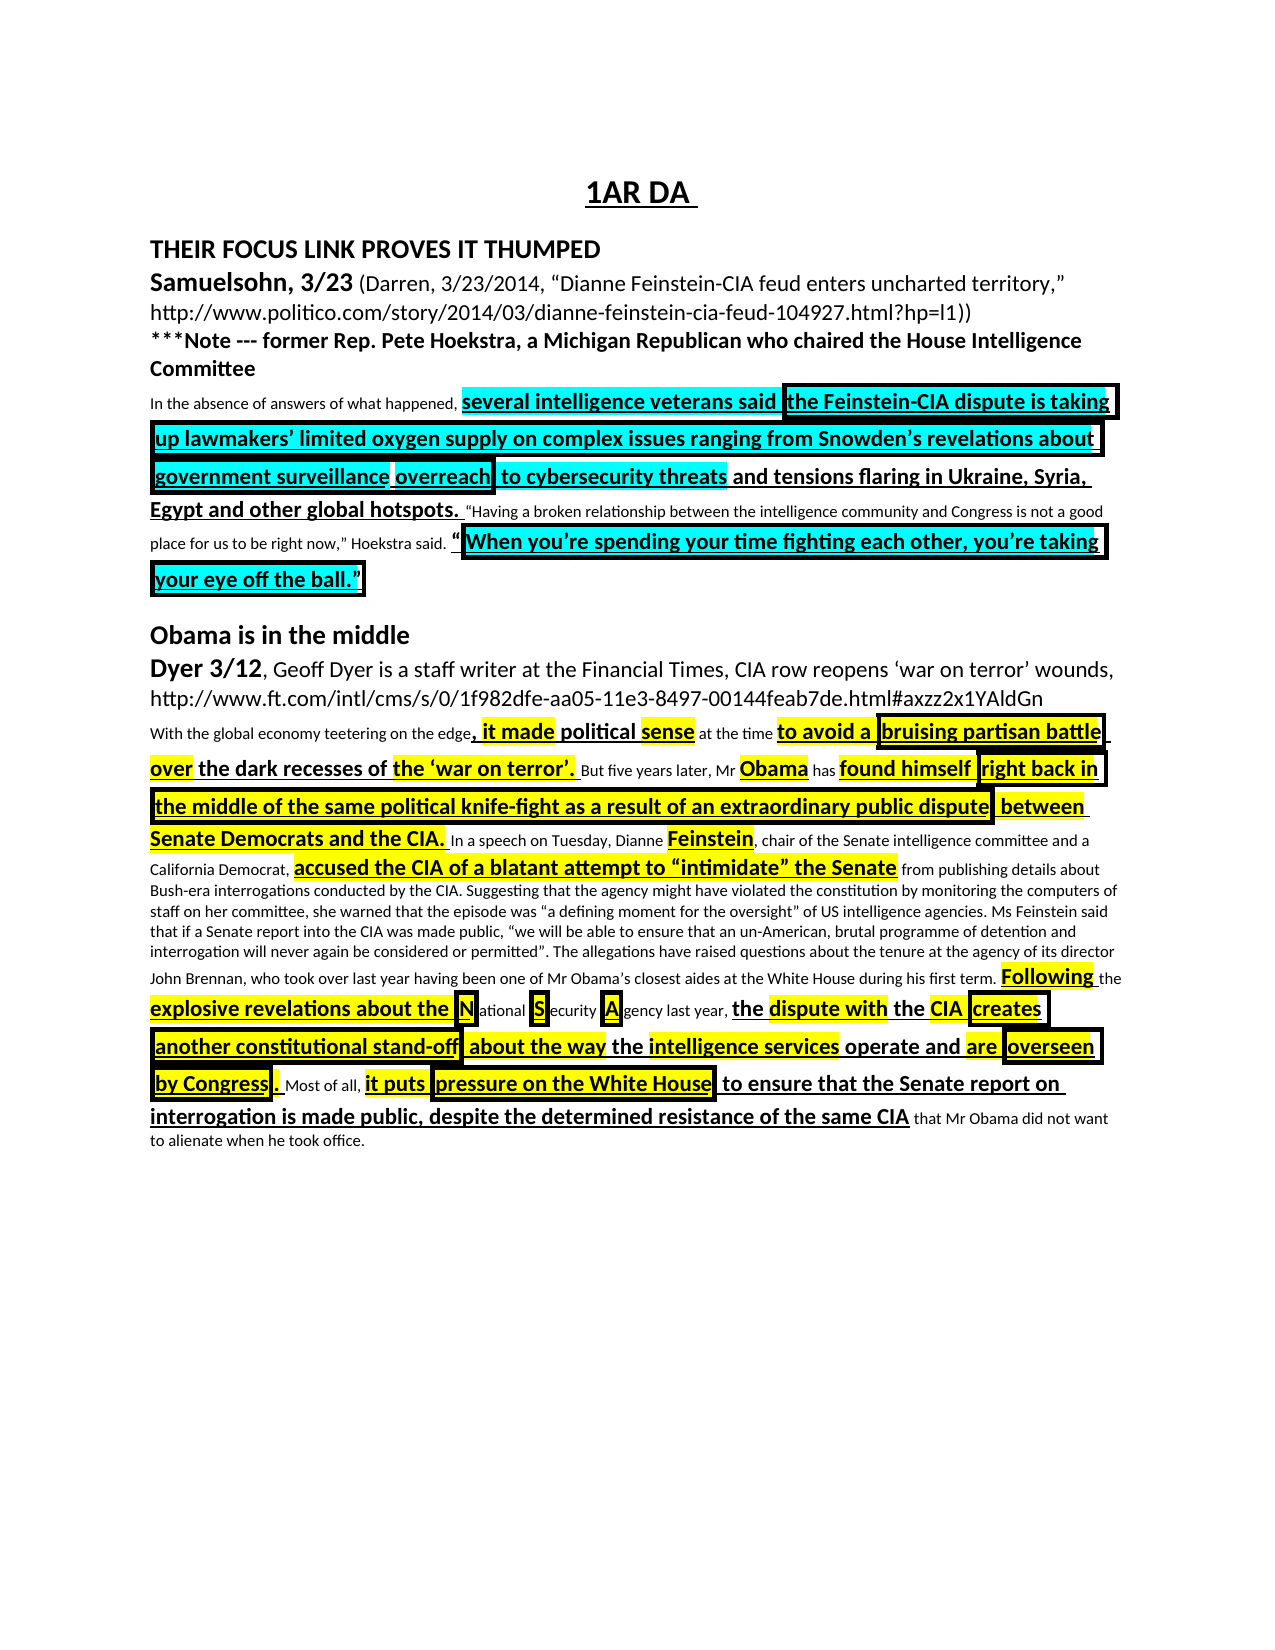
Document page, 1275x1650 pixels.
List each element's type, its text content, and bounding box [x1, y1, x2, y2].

text In the absence of answers of what happened, several intelligence veterans said the Feinstein-CIA dispute is taking up lawmakers’ limited oxygen supply on complex issues ranging from Snowden’s revelations about government surveillance overreach to cybersecurity threats and tensions flaring in Ukraine, Syria, Egypt and other global hotspots. “Having a broken relationship between the intelligence community and Congress is not a good place for us to be right now,” Hoekstra said. “When you’re spending your time fighting each other, you’re taking your eye off the ball.” [150, 382, 1125, 597]
subtitle Obama is in the middle [150, 618, 1125, 651]
text Samuelsohn, 3/23 (Darren, 3/23/2014, “Dianne Feinstein-CIA feud enters uncharted territory,” http://www.politico.com/story/2014/03/dianne-feinstein-cia-feud-104927.html?hp=l1)) [150, 265, 1125, 326]
subtitle THEIR FOCUS LINK PROVES IT THUMPED [150, 232, 1125, 265]
text With the global economy teetering on the edge, it made political sense at the time to avoid a bruising partisan battle over the dark recesses of the ‘war on terror’. But five years later, Mr Obama has found himself right back in the middle of the same political knife-fight as a result of an extraordinary public dispute between Senate Democrats and the CIA. In a speech on Tuesday, Dianne Feinstein, chair of the Senate intelligence committee and a California Democrat, accused the CIA of a blatant attempt to “intimidate” the Senate from publishing details about Bush-era interrogations conducted by the CIA. Suggesting that the agency might have violated the constitution by monitoring the computers of staff on her committee, she warned that the episode was “a defining moment for the oversight” of US intelligence agencies. Ms Feinstein said that if a Senate report into the CIA was made public, “we will be able to ensure that an un-American, brutal programme of detention and interrogation will never again be considered or permitted”. The allegations have raised questions about the tenure at the agency of its director John Brennan, who took over last year having been one of Mr Obama’s closest aides at the White House during his first term. Following the explosive revelations about the National Security Agency last year, the dispute with the CIA creates another constitutional stand-off about the way the intelligence services operate and are overseen by Congress. Most of all, it puts pressure on the White House to ensure that the Senate report on interrogation is made public, despite the determined resistance of the same CIA that Mr Obama did not want to alienate when he took office. [150, 712, 1125, 1150]
text ***Note --- former Rep. Pete Hoekstra, a Michigan Republican who chaired the House Intelligence Committee [150, 326, 1125, 382]
text Dyer 3/12, Geoff Dyer is a staff writer at the Financial Times, CIA row reopens ‘war on terror’ wounds, http://www.ft.com/intl/cms/s/0/1f982dfe-aa05-11e3-8497-00144feab7de.html#axzz2x1YAldGn [150, 651, 1125, 712]
subtitle 1AR DA [150, 171, 1125, 212]
